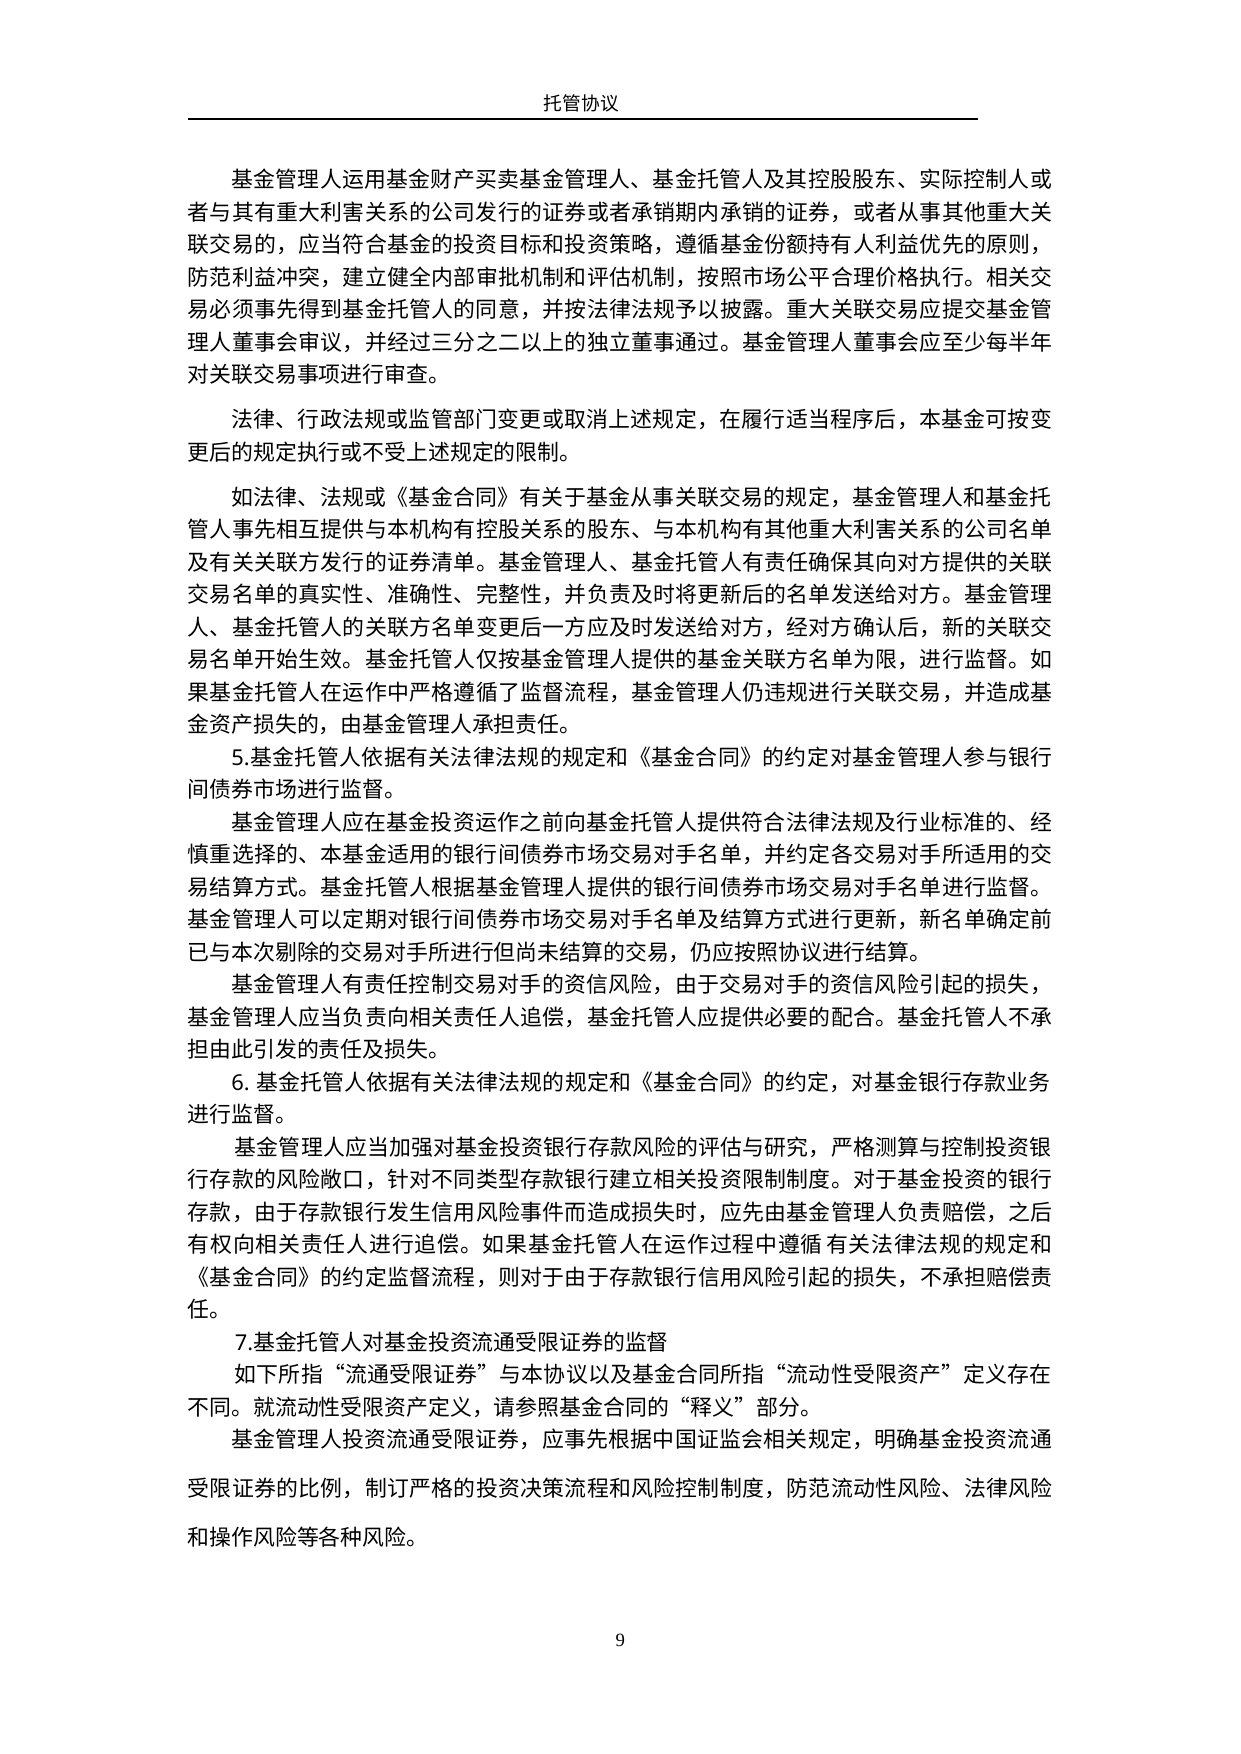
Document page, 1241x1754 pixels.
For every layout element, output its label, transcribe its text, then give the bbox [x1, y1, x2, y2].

text 法律、行政法规或监管部门变更或取消上述规定，在履行适当程序后，本基金可按变更后的规定执行或不受上述规定的限制。 [187, 402, 1053, 467]
text 6. 基金托管人依据有关法律法规的规定和《基金合同》的约定，对基金银行存款业务进行监督。 [187, 1064, 1053, 1129]
text 基金管理人运用基金财产买卖基金管理人、基金托管人及其控股股东、实际控制人或者与其有重大利害关系的公司发行的证券或者承销期内承销的证券，或者从事其他重大关联交易的，应当符合基金的投资目标和投资策略，遵循基金份额持有人利益优先的原则，防范利益冲突，建立健全内部审批机制和评估机制，按照市场公平合理价格执行。相关交易必须事先得到基金托管人的同意，并按法律法规予以披露。重大关联交易应提交基金管理人董事会审议，并经过三分之二以上的独立董事通过。基金管理人董事会应至少每半年对关联交易事项进行审查。 [187, 162, 1053, 389]
text 7.基金托管人对基金投资流通受限证券的监督 [187, 1324, 1053, 1357]
text 基金管理人应当加强对基金投资银行存款风险的评估与研究，严格测算与控制投资银行存款的风险敞口，针对不同类型存款银行建立相关投资限制制度。对于基金投资的银行存款，由于存款银行发生信用风险事件而造成损失时，应先由基金管理人负责赔偿，之后有权向相关责任人进行追偿。如果基金托管人在运作过程中遵循有关法律法规的规定和《基金合同》的约定监督流程，则对于由于存款银行信用风险引起的损失，不承担赔偿责任。 [187, 1129, 1053, 1324]
text 如下所指“流通受限证券”与本协议以及基金合同所指“流动性受限资产”定义存在不同。就流动性受限资产定义，请参照基金合同的“释义”部分。 [187, 1357, 1053, 1422]
text 基金管理人投资流通受限证券，应事先根据中国证监会相关规定，明确基金投资流通受限证券的比例，制订严格的投资决策流程和风险控制制度，防范流动性风险、法律风险和操作风险等各种风险。 [187, 1422, 1053, 1552]
text 如法律、法规或《基金合同》有关于基金从事关联交易的规定，基金管理人和基金托管人事先相互提供与本机构有控股关系的股东、与本机构有其他重大利害关系的公司名单及有关关联方发行的证券清单。基金管理人、基金托管人有责任确保其向对方提供的关联交易名单的真实性、准确性、完整性，并负责及时将更新后的名单发送给对方。基金管理人、基金托管人的关联方名单变更后一方应及时发送给对方，经对方确认后，新的关联交易名单开始生效。基金托管人仅按基金管理人提供的基金关联方名单为限，进行监督。如果基金托管人在运作中严格遵循了监督流程，基金管理人仍违规进行关联交易，并造成基金资产损失的，由基金管理人承担责任。 [187, 479, 1053, 739]
text 基金管理人应在基金投资运作之前向基金托管人提供符合法律法规及行业标准的、经慎重选择的、本基金适用的银行间债券市场交易对手名单，并约定各交易对手所适用的交易结算方式。基金托管人根据基金管理人提供的银行间债券市场交易对手名单进行监督。基金管理人可以定期对银行间债券市场交易对手名单及结算方式进行更新，新名单确定前已与本次剔除的交易对手所进行但尚未结算的交易，仍应按照协议进行结算。 [187, 804, 1053, 967]
text 基金管理人有责任控制交易对手的资信风险，由于交易对手的资信风险引起的损失，基金管理人应当负责向相关责任人追偿，基金托管人应提供必要的配合。基金托管人不承担由此引发的责任及损失。 [187, 967, 1053, 1064]
text 5.基金托管人依据有关法律法规的规定和《基金合同》的约定对基金管理人参与银行间债券市场进行监督。 [187, 739, 1053, 804]
